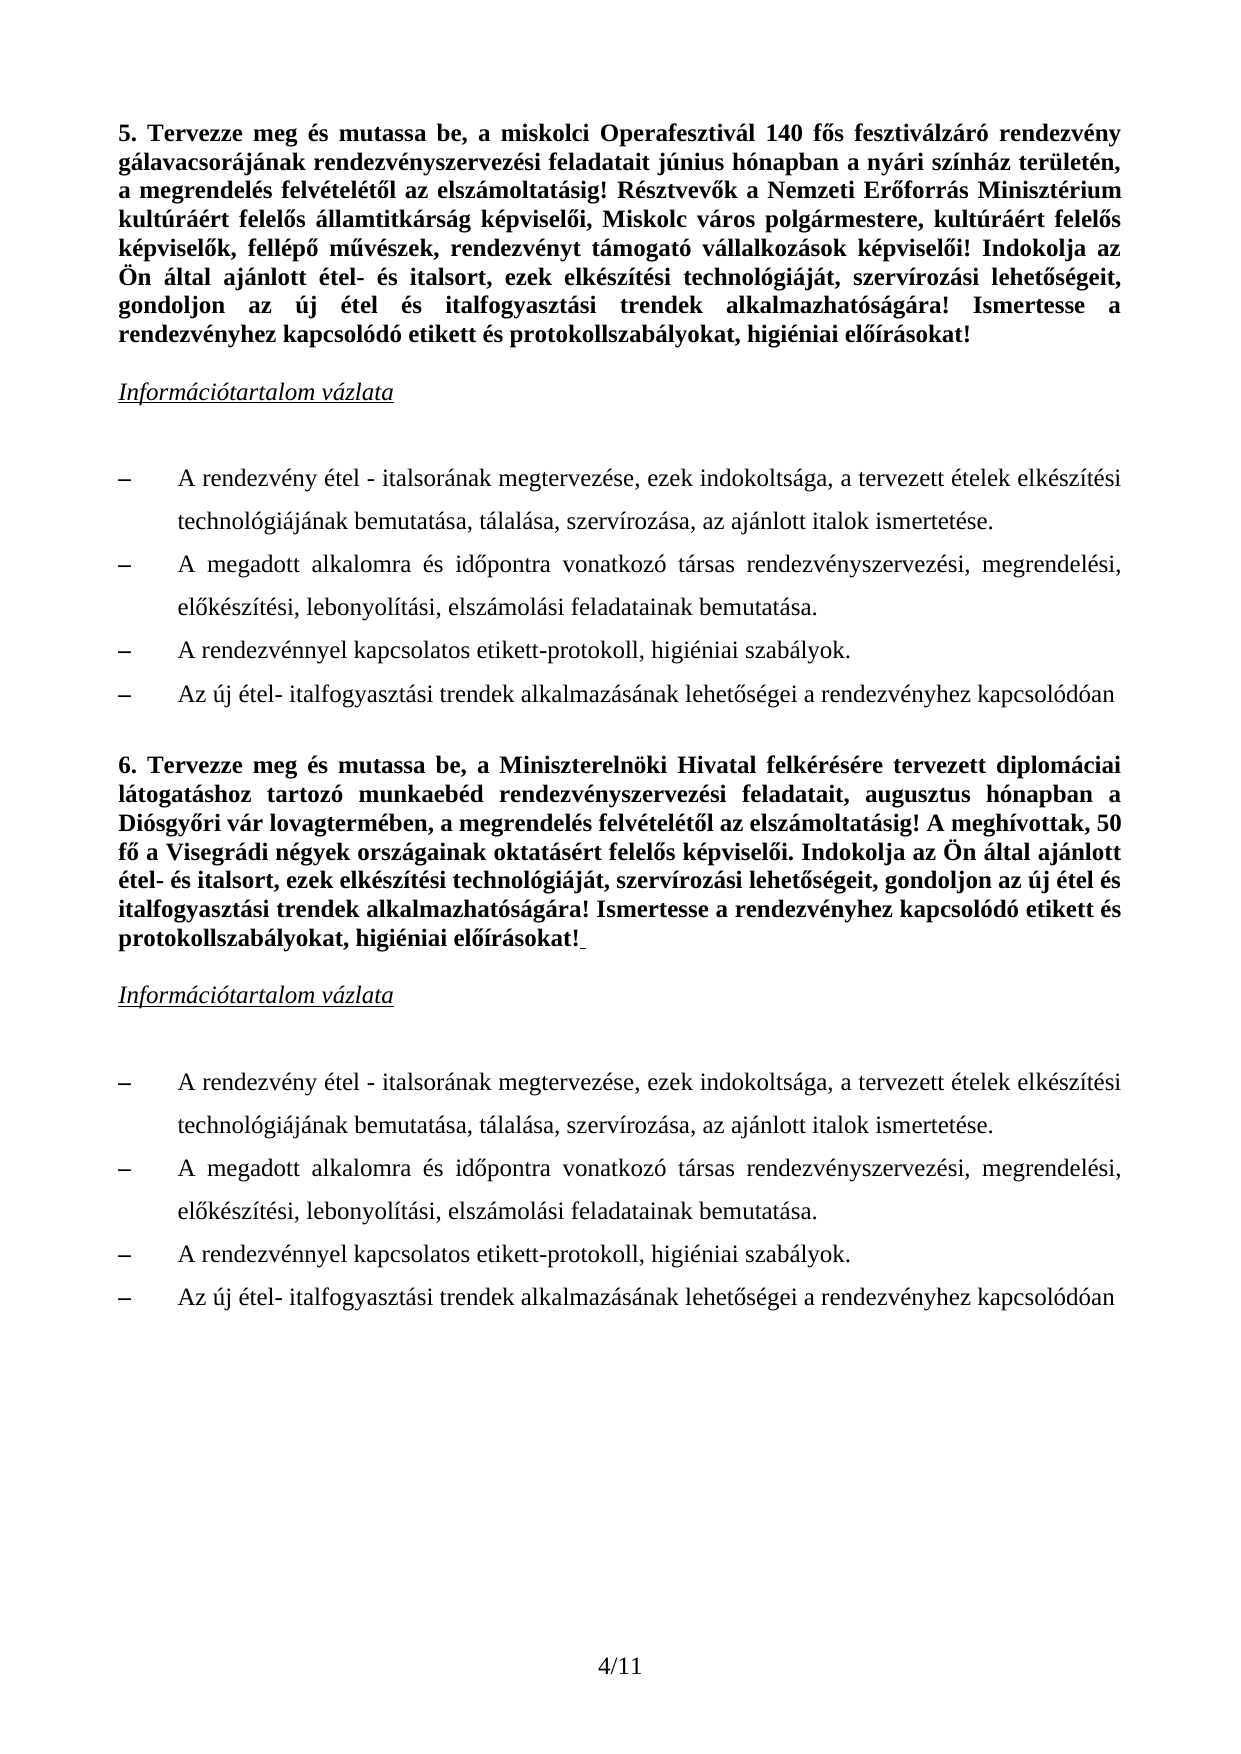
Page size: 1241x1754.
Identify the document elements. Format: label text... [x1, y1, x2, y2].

text A rendezvény étel - italsorának megtervezése, ezek indokoltsága, a tervezett ételek elkészítési technológiájának bemutatása, tálalása, szervírozása, az ajánlott italok ismertetése. [118, 463, 1122, 535]
text A rendezvénnyel kapcsolatos etikett-protokoll, higiéniai szabályok. [118, 636, 1122, 664]
text 5. Tervezze meg és mutassa be, a miskolci Operafesztivál 140 fős fesztiválzáró rendezvény gálavacsorájának rendezvényszervezési feladatait június hónapban a nyári színház területén, a megrendelés felvételétől az elszámoltatásig! Résztvevők a Nemzeti Erőforrás Minisztérium kultúráért felelős államtitkárság képviselői, Miskolc város polgármestere, kultúráért felelős képviselők, fellépő művészek, rendezvényt támogató vállalkozások képviselői! Indokolja az Ön által ajánlott étel- és italsort, ezek elkészítési technológiáját, szervírozási lehetőségeit, gondoljon az új étel és italfogyasztási trendek alkalmazhatóságára! Ismertesse a rendezvényhez kapcsolódó etikett és protokollszabályokat, higiéniai előírásokat! [118, 118, 1122, 348]
text Az új étel- italfogyasztási trendek alkalmazásának lehetőségei a rendezvényhez kapcsolódóan [118, 1282, 1122, 1311]
text A rendezvénnyel kapcsolatos etikett-protokoll, higiéniai szabályok. [118, 1239, 1122, 1268]
text A megadott alkalomra és időpontra vonatkozó társas rendezvényszervezési, megrendelési, előkészítési, lebonyolítási, elszámolási feladatainak bemutatása. [118, 1153, 1122, 1225]
text A megadott alkalomra és időpontra vonatkozó társas rendezvényszervezési, megrendelési, előkészítési, lebonyolítási, elszámolási feladatainak bemutatása. [118, 549, 1122, 621]
text Az új étel- italfogyasztási trendek alkalmazásának lehetőségei a rendezvényhez kapcsolódóan [118, 679, 1122, 707]
text Információtartalom vázlata [118, 377, 1122, 406]
text 6. Tervezze meg és mutassa be, a Miniszterelnöki Hivatal felkérésére tervezett diplomáciai látogatáshoz tartozó munkaebéd rendezvényszervezési feladatait, augusztus hónapban a Diósgyőri vár lovagtermében, a megrendelés felvételétől az elszámoltatásig! A meghívottak, 50 fő a Visegrádi négyek országainak oktatásért felelős képviselői. Indokolja az Ön által ajánlott étel- és italsort, ezek elkészítési technológiáját, szervírozási lehetőségeit, gondoljon az új étel és italfogyasztási trendek alkalmazhatóságára! Ismertesse a rendezvényhez kapcsolódó etikett és protokollszabályokat, higiéniai előírásokat! [118, 751, 1122, 952]
text Információtartalom vázlata [118, 981, 1122, 1009]
text A rendezvény étel - italsorának megtervezése, ezek indokoltsága, a tervezett ételek elkészítési technológiájának bemutatása, tálalása, szervírozása, az ajánlott italok ismertetése. [118, 1067, 1122, 1139]
